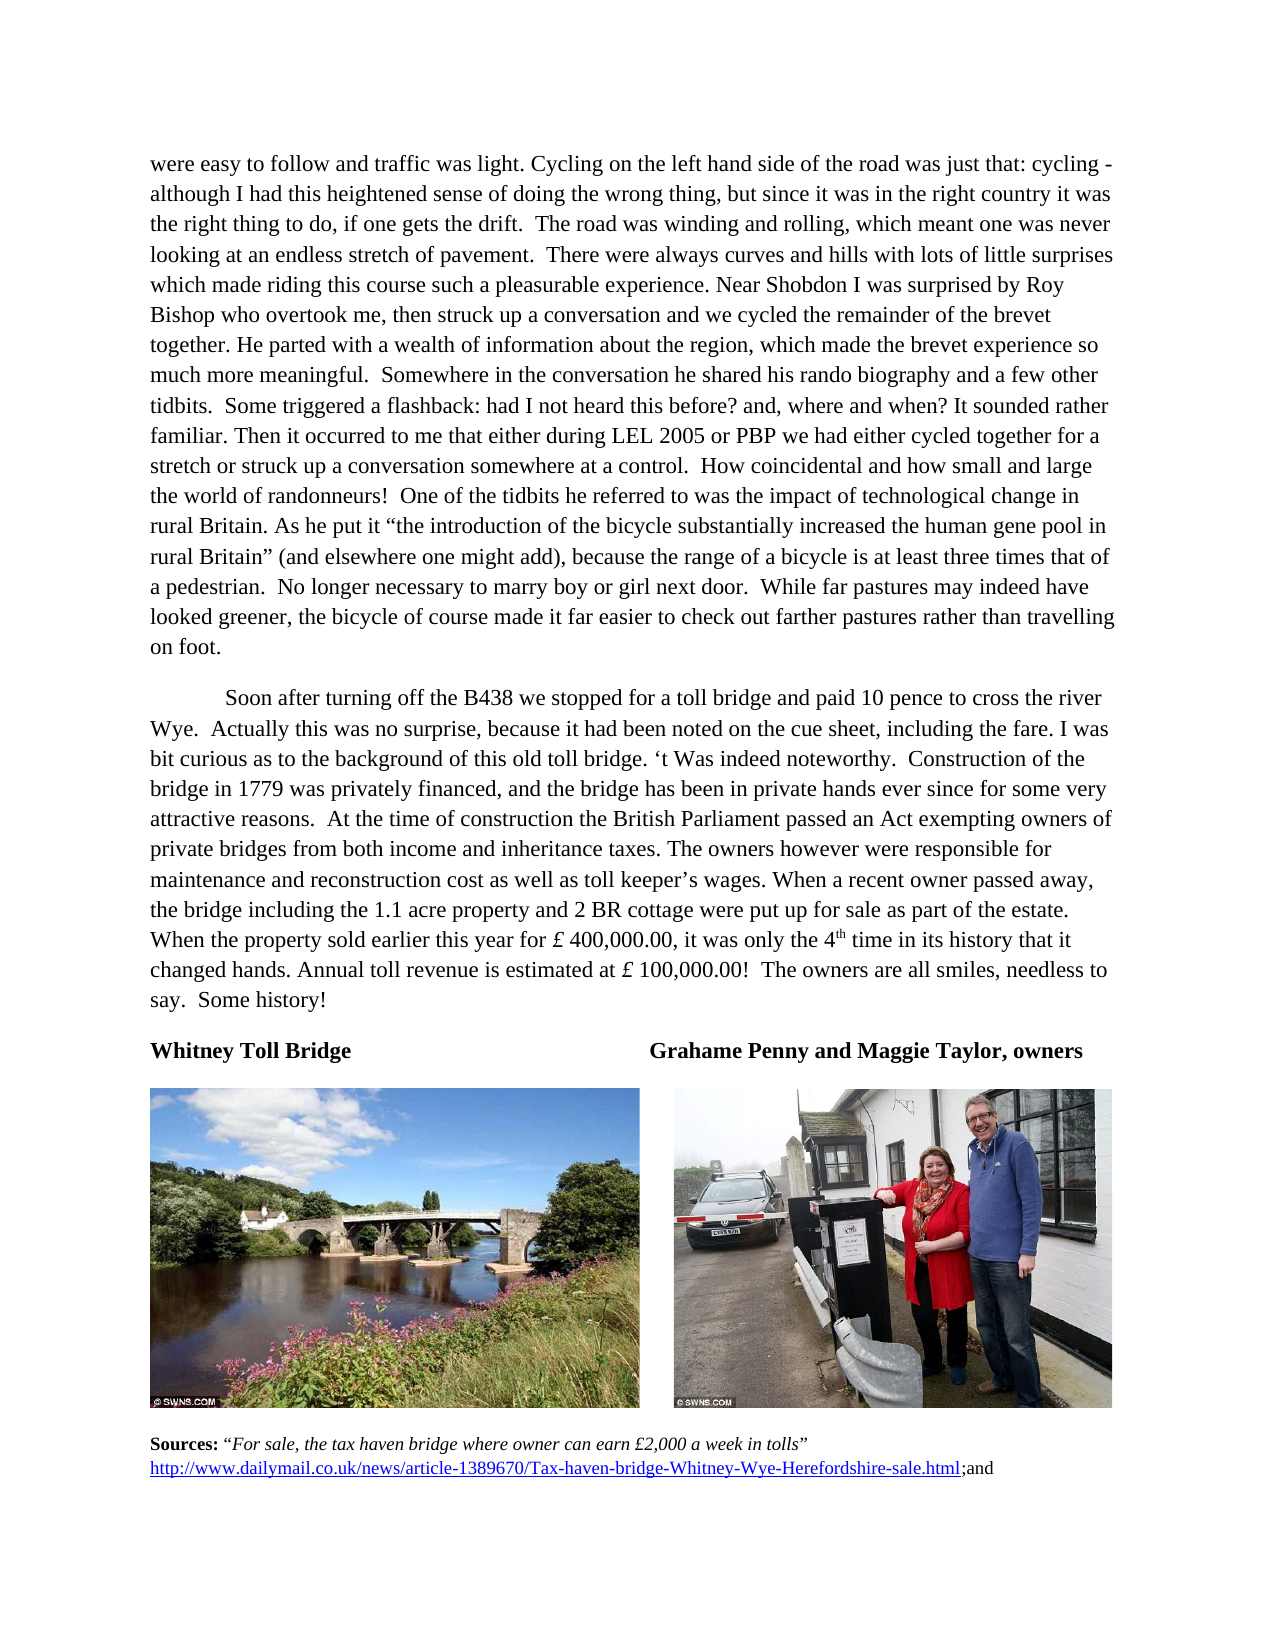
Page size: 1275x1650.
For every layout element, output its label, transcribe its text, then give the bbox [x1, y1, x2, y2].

picture [150, 1088, 640, 1408]
text Sources: “For sale, the tax haven bridge where owner can earn £2,000 a week in tolls” http://www.dailymail.co.uk/news/article-1389670/Tax-haven-bridge-Whitney-Wye-Herefordshire-sale.html;and [150, 1432, 1125, 1479]
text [150, 150, 1125, 660]
text Whitney Toll Bridge Grahame Penny and Maggie Taylor, owners [150, 1037, 1125, 1064]
picture [673, 1089, 1113, 1408]
text Soon after turning off the B438 we stopped for a toll bridge and paid 10 pence to cross the river Wye. Actually this was no surprise, because it had been noted on the cue sheet, including the fare. I was bit curious as to the background of this old toll bridge. ‘t Was indeed noteworthy. Construction of the bridge in 1779 was privately financed, and the bridge has been in private hands ever since for some very attractive reasons. At the time of construction the British Parliament passed an Act exempting owners of private bridges from both income and inheritance taxes. The owners however were responsible for maintenance and reconstruction cost as well as toll keeper’s wages. When a recent owner passed away, the bridge including the 1.1 acre property and 2 BR cottage were put up for sale as part of the estate. When the property sold earlier this year for £ 400,000.00, it was only the 4th time in its history that it changed hands. Annual toll revenue is estimated at £ 100,000.00! The owners are all smiles, needless to say. Some history! [150, 684, 1125, 1013]
